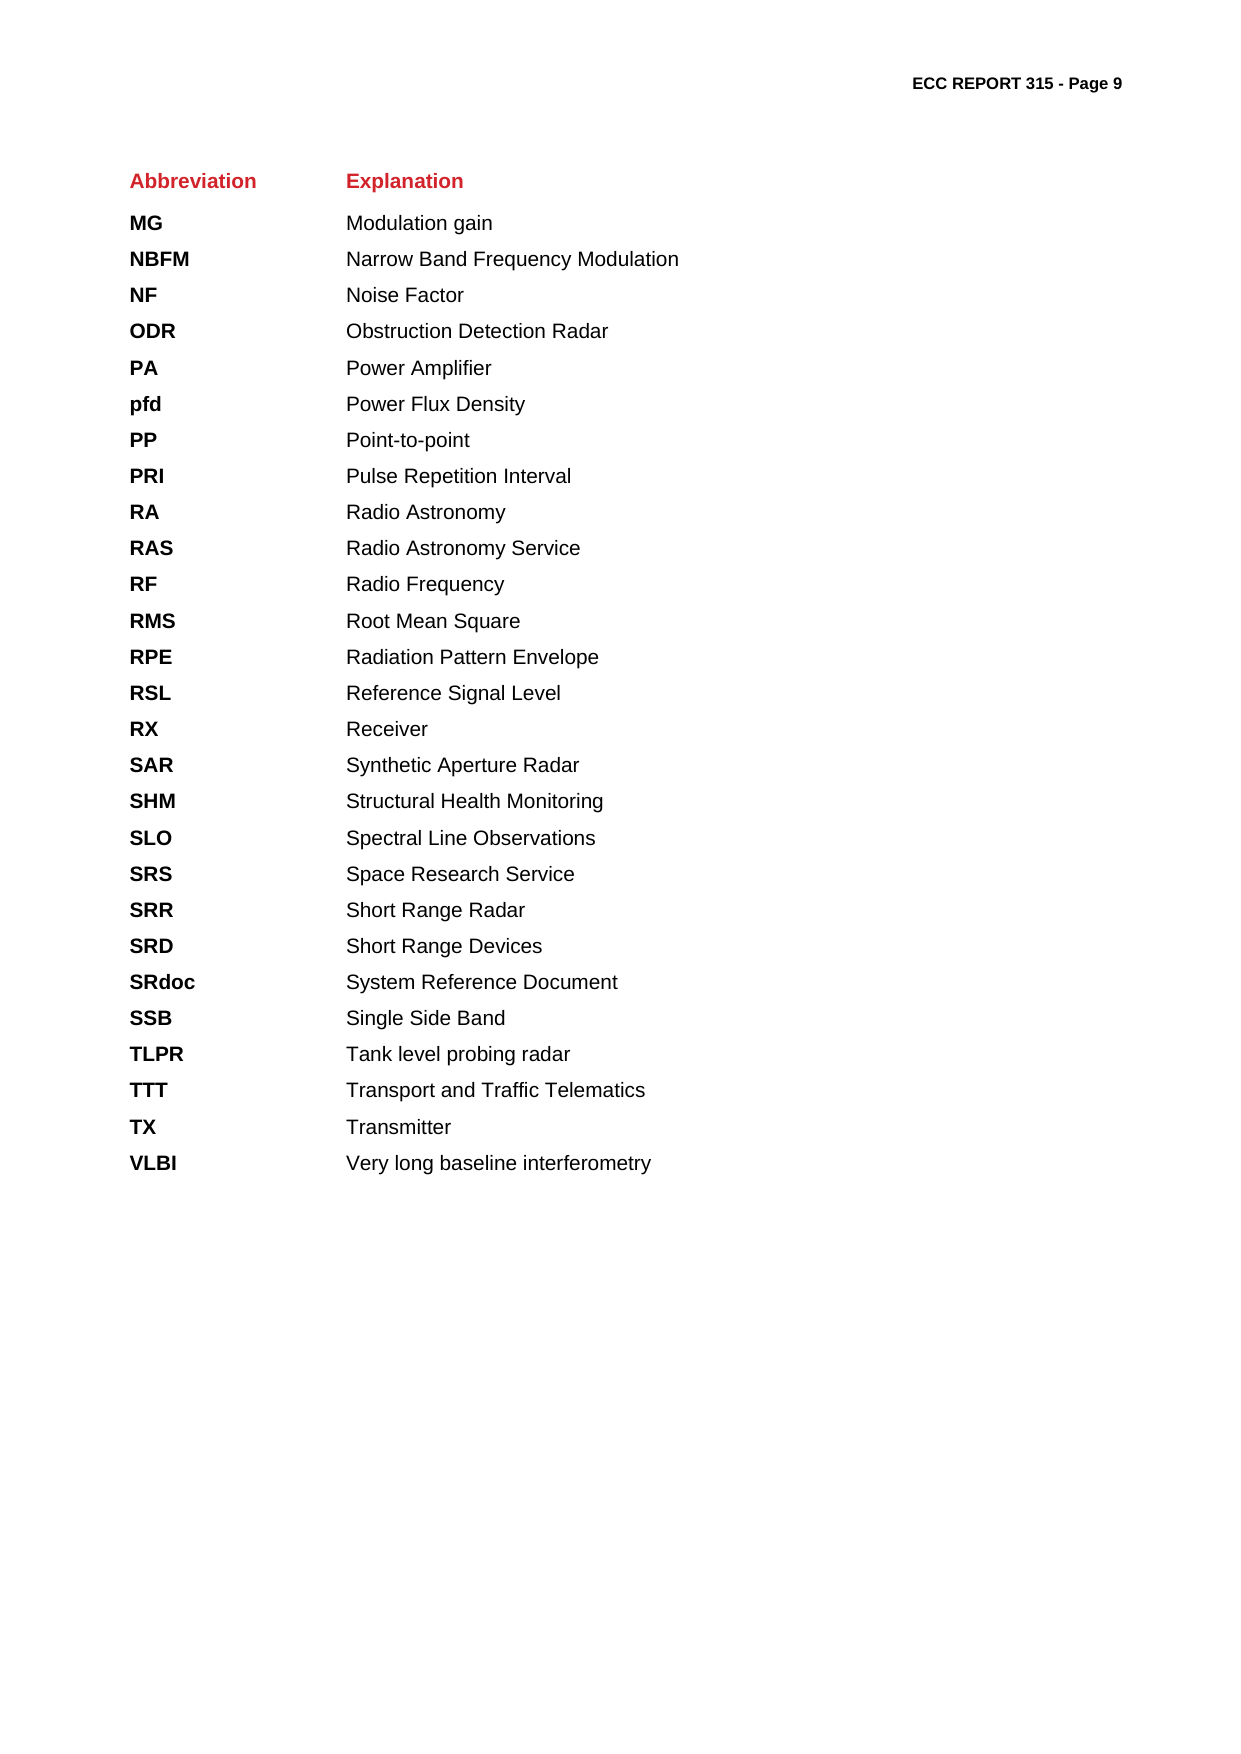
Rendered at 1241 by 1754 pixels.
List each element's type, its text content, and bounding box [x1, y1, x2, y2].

table_cell Reference Signal Level [335, 675, 1122, 711]
table_cell Noise Factor [335, 277, 1122, 313]
table_cell SRR [118, 892, 334, 928]
table_cell PA [118, 350, 334, 386]
table_cell Obstruction Detection Radar [335, 313, 1122, 349]
table_cell Receiver [335, 711, 1122, 747]
table_cell Space Research Service [335, 856, 1122, 892]
table_cell SHM [118, 783, 334, 819]
table_cell Spectral Line Observations [335, 819, 1122, 856]
table_cell Very long baseline interferometry [335, 1145, 1122, 1181]
table_header Explanation [335, 150, 1122, 205]
table_cell Radio Astronomy [335, 494, 1122, 530]
table_cell Structural Health Monitoring [335, 783, 1122, 819]
table_cell SRS [118, 856, 334, 892]
table_cell Radio Astronomy Service [335, 530, 1122, 566]
table_cell Transport and Traffic Telematics [335, 1073, 1122, 1108]
table_cell Root Mean Square [335, 603, 1122, 639]
table_cell Modulation gain [335, 205, 1122, 241]
table_cell NBFM [118, 241, 334, 277]
table_cell TX [118, 1109, 334, 1145]
table_cell Power Amplifier [335, 350, 1122, 386]
table_cell RSL [118, 675, 334, 711]
table_cell PRI [118, 458, 334, 494]
table_cell Tank level probing radar [335, 1036, 1122, 1072]
table_cell System Reference Document [335, 964, 1122, 1000]
table_cell RA [118, 494, 334, 530]
table_cell Radiation Pattern Envelope [335, 639, 1122, 675]
table_cell SRD [118, 928, 334, 964]
table_cell Short Range Radar [335, 892, 1122, 928]
table_cell RX [118, 711, 334, 747]
table_cell RAS [118, 530, 334, 566]
table_cell MG [118, 205, 334, 241]
table_cell ODR [118, 313, 334, 349]
table_cell Point-to-point [335, 422, 1122, 458]
table_cell Pulse Repetition Interval [335, 458, 1122, 494]
table_cell Power Flux Density [335, 386, 1122, 422]
table_cell Narrow Band Frequency Modulation [335, 241, 1122, 277]
table_cell SSB [118, 1000, 334, 1036]
table_cell TTT [118, 1073, 334, 1108]
table_cell SAR [118, 747, 334, 783]
table_cell pfd [118, 386, 334, 422]
table_cell SRdoc [118, 964, 334, 1000]
table_cell NF [118, 277, 334, 313]
table_cell Radio Frequency [335, 566, 1122, 602]
table_cell Short Range Devices [335, 928, 1122, 964]
table_cell Transmitter [335, 1109, 1122, 1145]
table_cell PP [118, 422, 334, 458]
table_header Abbreviation [118, 150, 334, 205]
table_cell RF [118, 566, 334, 602]
table_cell RPE [118, 639, 334, 675]
table_cell Synthetic Aperture Radar [335, 747, 1122, 783]
table_cell RMS [118, 603, 334, 639]
table_cell VLBI [118, 1145, 334, 1181]
table_cell Single Side Band [335, 1000, 1122, 1036]
table_cell SLO [118, 819, 334, 856]
table_cell TLPR [118, 1036, 334, 1072]
